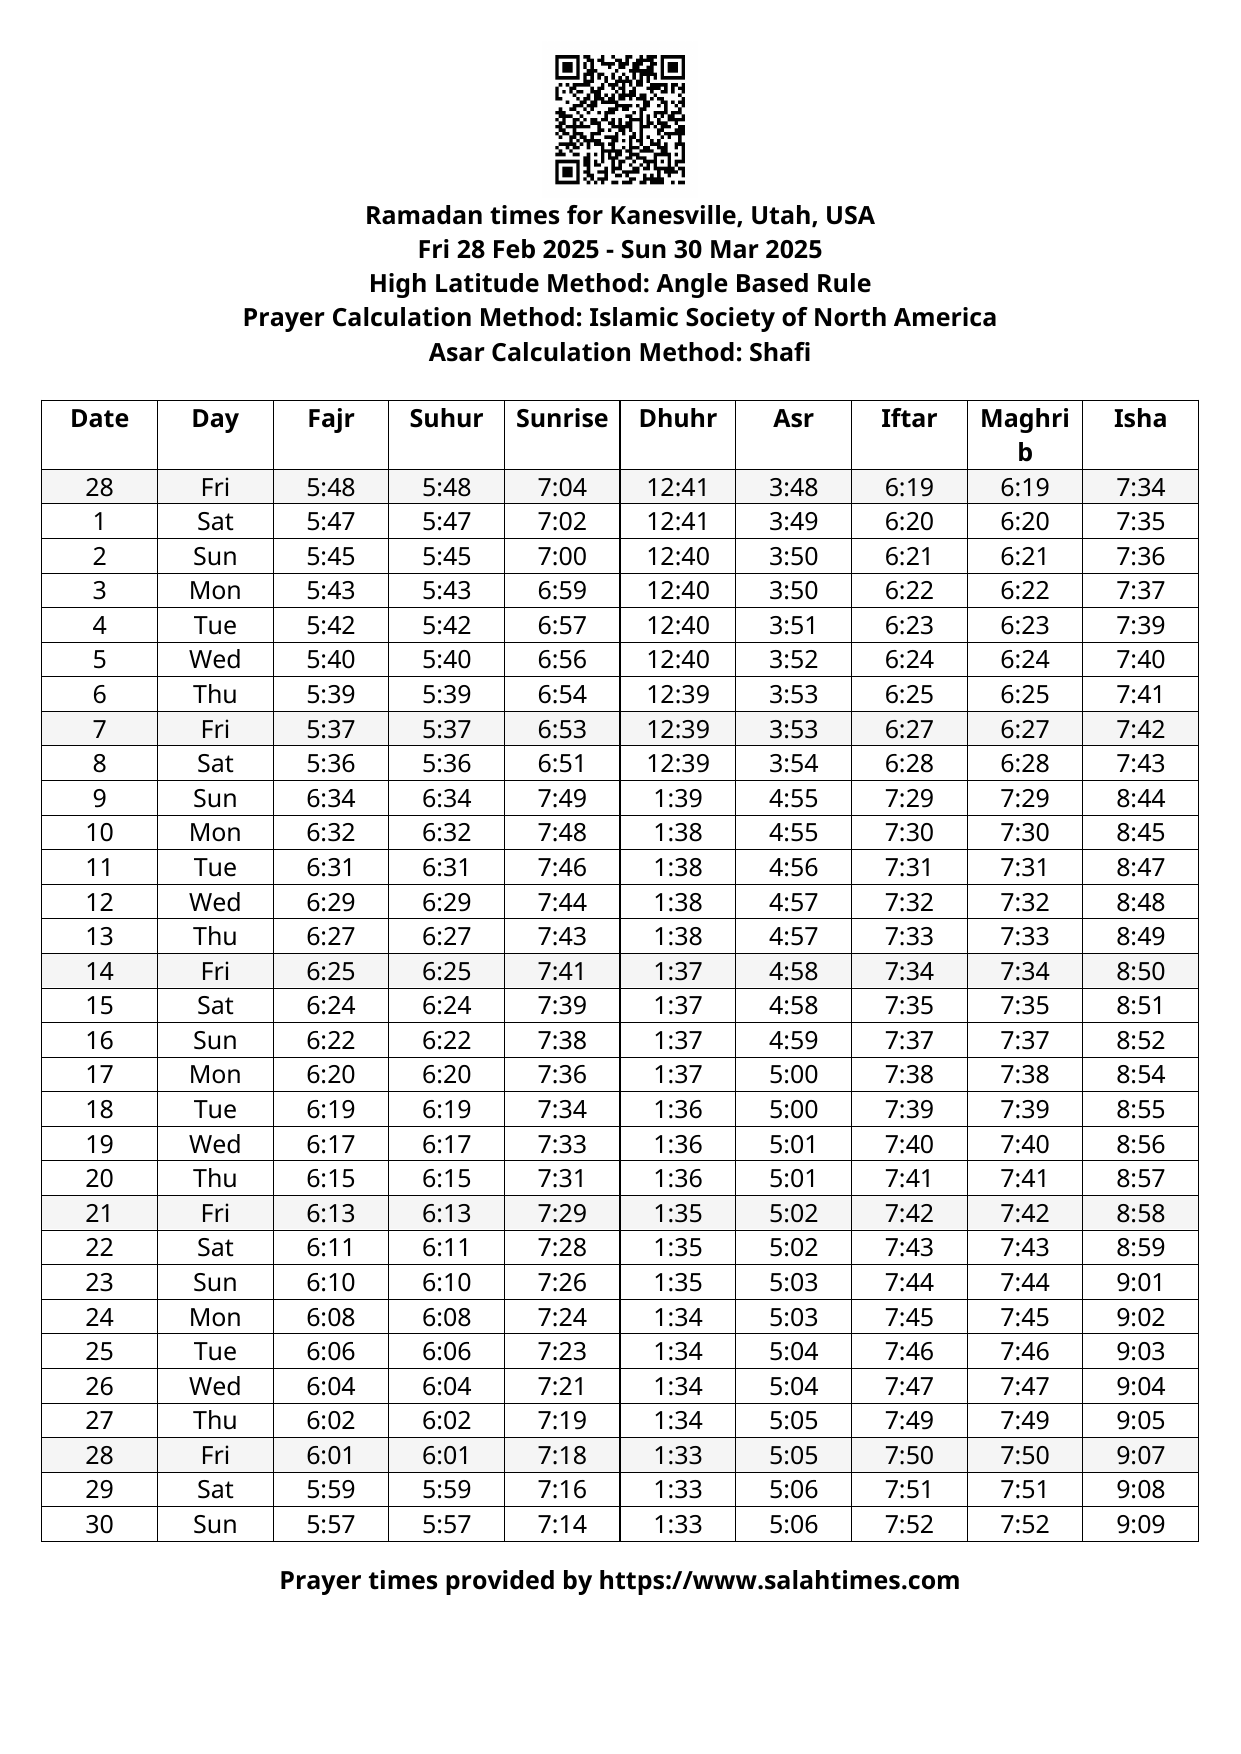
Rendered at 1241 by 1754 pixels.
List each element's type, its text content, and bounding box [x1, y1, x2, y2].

table_cell 5:42 [389, 608, 504, 642]
table_cell 1:38 [621, 919, 735, 953]
table_cell 5:57 [389, 1507, 504, 1541]
table_cell 5:06 [736, 1473, 851, 1506]
table_cell 25 [42, 1334, 157, 1368]
table_cell 5:04 [736, 1369, 851, 1402]
table_cell 12:40 [621, 539, 735, 572]
table_cell 7 [42, 712, 157, 745]
table_cell 6 [42, 677, 157, 711]
table_cell 7:45 [852, 1300, 967, 1333]
table_cell 7:38 [505, 1023, 619, 1057]
table_cell 5:43 [389, 574, 504, 607]
table_cell 9:02 [1083, 1300, 1198, 1333]
table_cell 4:55 [736, 816, 851, 849]
table_cell 24 [42, 1300, 157, 1333]
table_cell 7:39 [505, 989, 619, 1022]
table_cell 7:18 [505, 1438, 619, 1472]
table_cell 7:42 [968, 1196, 1082, 1229]
table_cell 6:17 [274, 1127, 388, 1160]
table_cell 5:03 [736, 1265, 851, 1299]
table_cell 7:24 [505, 1300, 619, 1333]
table_cell 3:51 [736, 608, 851, 642]
table_cell 5:03 [736, 1300, 851, 1333]
table_cell 7:36 [1083, 539, 1198, 572]
table_cell 6:06 [389, 1334, 504, 1368]
table_cell Sun [158, 539, 273, 572]
table_cell Fri [158, 470, 273, 503]
table_cell 7:50 [968, 1438, 1082, 1472]
table_cell 28 [42, 1438, 157, 1472]
table_cell 1:36 [621, 1127, 735, 1160]
table_cell 7:26 [505, 1265, 619, 1299]
table_cell 3:54 [736, 746, 851, 780]
table_cell 7:37 [968, 1023, 1082, 1057]
table_cell 7:35 [1083, 504, 1198, 538]
table_cell 7:31 [968, 850, 1082, 884]
table_cell 6:29 [389, 885, 504, 918]
table_cell 7:31 [505, 1161, 619, 1195]
table_cell 3:50 [736, 539, 851, 572]
table_cell 7:40 [852, 1127, 967, 1160]
table_cell Thu [158, 1404, 273, 1437]
table_cell 2 [42, 539, 157, 572]
table_cell 5:59 [389, 1473, 504, 1506]
table_cell 15 [42, 989, 157, 1022]
table_cell 7:43 [968, 1231, 1082, 1264]
table_cell Tue [158, 608, 273, 642]
table_header Day [158, 401, 273, 469]
table_cell 6:06 [274, 1334, 388, 1368]
table_cell 7:49 [968, 1404, 1082, 1437]
table_cell Tue [158, 1334, 273, 1368]
table_cell 7:00 [505, 539, 619, 572]
table_cell 7:52 [968, 1507, 1082, 1541]
table_cell Sat [158, 1231, 273, 1264]
table_cell 1:34 [621, 1300, 735, 1333]
table_cell 6:32 [274, 816, 388, 849]
table_cell 7:32 [968, 885, 1082, 918]
table_cell 16 [42, 1023, 157, 1057]
table_cell 7:31 [852, 850, 967, 884]
table_cell 6:29 [274, 885, 388, 918]
table_cell 6:19 [852, 470, 967, 503]
table_cell 3:53 [736, 677, 851, 711]
table_cell 6:24 [852, 643, 967, 676]
table_cell 7:46 [852, 1334, 967, 1368]
table_cell 7:32 [852, 885, 967, 918]
table_cell 5:43 [274, 574, 388, 607]
table_cell 4:57 [736, 885, 851, 918]
table_cell 6:19 [389, 1092, 504, 1126]
table_cell 1:35 [621, 1265, 735, 1299]
table_cell 7:41 [968, 1161, 1082, 1195]
table_cell 7:21 [505, 1369, 619, 1402]
table_cell Sun [158, 1265, 273, 1299]
table_cell 6:59 [505, 574, 619, 607]
table_cell 9:09 [1083, 1507, 1198, 1541]
text Prayer Calculation Method: Islamic Society of North America [42, 300, 1198, 334]
table_cell 5:47 [389, 504, 504, 538]
table_cell 7:40 [1083, 643, 1198, 676]
table_cell 3:49 [736, 504, 851, 538]
table_cell 5:05 [736, 1438, 851, 1472]
table_cell 5:45 [274, 539, 388, 572]
table_cell Fri [158, 1196, 273, 1229]
table_cell 20 [42, 1161, 157, 1195]
table_cell Fri [158, 1438, 273, 1472]
table_cell 6:23 [968, 608, 1082, 642]
table_cell 1:37 [621, 1023, 735, 1057]
table_cell 8:48 [1083, 885, 1198, 918]
table_cell 7:45 [968, 1300, 1082, 1333]
table_cell 7:29 [505, 1196, 619, 1229]
table_cell 7:02 [505, 504, 619, 538]
table_cell 6:25 [852, 677, 967, 711]
table_cell 6:24 [968, 643, 1082, 676]
table_cell 12:39 [621, 677, 735, 711]
table_cell 6:20 [968, 504, 1082, 538]
table_cell 6:15 [389, 1161, 504, 1195]
table_cell 6:17 [389, 1127, 504, 1160]
table_cell 14 [42, 954, 157, 987]
table_cell 9:07 [1083, 1438, 1198, 1472]
table_cell 5:06 [736, 1507, 851, 1541]
table_cell 6:25 [389, 954, 504, 987]
table_cell 28 [42, 470, 157, 503]
table_cell 12:39 [621, 746, 735, 780]
table_header Asr [736, 401, 851, 469]
table_cell 1 [42, 504, 157, 538]
table_cell 3 [42, 574, 157, 607]
table_cell 7:42 [1083, 712, 1198, 745]
table_cell Fri [158, 954, 273, 987]
table_cell 5:02 [736, 1196, 851, 1229]
table_cell Thu [158, 1161, 273, 1195]
table_cell 6:01 [274, 1438, 388, 1472]
table_cell 7:48 [505, 816, 619, 849]
table_cell 1:33 [621, 1473, 735, 1506]
table_cell 8:49 [1083, 919, 1198, 953]
table_cell 8:47 [1083, 850, 1198, 884]
table_cell 3:50 [736, 574, 851, 607]
table_cell 7:39 [1083, 608, 1198, 642]
table_cell 6:20 [852, 504, 967, 538]
table_cell 7:46 [968, 1334, 1082, 1368]
table_cell 1:35 [621, 1231, 735, 1264]
table_cell 12:40 [621, 643, 735, 676]
table_cell 7:37 [1083, 574, 1198, 607]
table_cell 1:37 [621, 1058, 735, 1091]
text Prayer times provided by https://www.salahtimes.com [42, 1563, 1198, 1597]
table_cell 5:37 [274, 712, 388, 745]
table_cell 30 [42, 1507, 157, 1541]
table_cell 1:39 [621, 781, 735, 814]
table_cell Sat [158, 1473, 273, 1506]
table_cell 6:27 [968, 712, 1082, 745]
table_cell 7:38 [968, 1058, 1082, 1091]
table_cell 7:16 [505, 1473, 619, 1506]
table_cell 6:22 [389, 1023, 504, 1057]
table_cell 6:24 [274, 989, 388, 1022]
table_cell 5:48 [389, 470, 504, 503]
table_cell 6:10 [274, 1265, 388, 1299]
table_cell 6:01 [389, 1438, 504, 1472]
table_cell Wed [158, 1127, 273, 1160]
table_cell 6:08 [389, 1300, 504, 1333]
table_cell 6:11 [389, 1231, 504, 1264]
table_cell 6:25 [968, 677, 1082, 711]
table_cell 8:52 [1083, 1023, 1198, 1057]
table_cell 5:40 [389, 643, 504, 676]
table_cell 7:44 [852, 1265, 967, 1299]
table_cell 7:28 [505, 1231, 619, 1264]
table_cell 6:57 [505, 608, 619, 642]
table_cell 8:51 [1083, 989, 1198, 1022]
table_cell 6:04 [389, 1369, 504, 1402]
table_cell 7:33 [968, 919, 1082, 953]
table_cell 7:52 [852, 1507, 967, 1541]
table_cell Tue [158, 850, 273, 884]
table_cell 12:40 [621, 608, 735, 642]
table_cell 6:28 [852, 746, 967, 780]
table_cell 7:43 [505, 919, 619, 953]
text Asar Calculation Method: Shafi [42, 334, 1198, 368]
table_cell 5:00 [736, 1058, 851, 1091]
table_cell 26 [42, 1369, 157, 1402]
table_cell 8 [42, 746, 157, 780]
table_cell 27 [42, 1404, 157, 1437]
table_cell 29 [42, 1473, 157, 1506]
table_cell 7:51 [968, 1473, 1082, 1506]
table_cell Mon [158, 1300, 273, 1333]
table_header Isha [1083, 401, 1198, 469]
table_cell 5:39 [274, 677, 388, 711]
table_cell 6:34 [274, 781, 388, 814]
table_cell 6:04 [274, 1369, 388, 1402]
table_cell 5:45 [389, 539, 504, 572]
table_cell 7:39 [968, 1092, 1082, 1126]
table_cell 6:21 [852, 539, 967, 572]
table_cell 9:05 [1083, 1404, 1198, 1437]
table_cell 6:27 [389, 919, 504, 953]
table_cell 7:29 [852, 781, 967, 814]
table_cell 5:36 [274, 746, 388, 780]
table_cell 7:51 [852, 1473, 967, 1506]
table_cell Fri [158, 712, 273, 745]
table_cell 21 [42, 1196, 157, 1229]
table_cell 7:41 [852, 1161, 967, 1195]
text Fri 28 Feb 2025 - Sun 30 Mar 2025 [42, 232, 1198, 266]
table_cell 22 [42, 1231, 157, 1264]
table_header Sunrise [505, 401, 619, 469]
table_cell 7:30 [852, 816, 967, 849]
table_cell 1:38 [621, 816, 735, 849]
table_cell 7:19 [505, 1404, 619, 1437]
table_cell 7:44 [968, 1265, 1082, 1299]
table_cell 7:34 [505, 1092, 619, 1126]
table_cell 13 [42, 919, 157, 953]
table_cell 6:53 [505, 712, 619, 745]
table_cell 6:02 [274, 1404, 388, 1437]
table_cell 6:32 [389, 816, 504, 849]
table_cell 3:53 [736, 712, 851, 745]
table_cell 7:30 [968, 816, 1082, 849]
table_cell 1:38 [621, 885, 735, 918]
table_cell Thu [158, 677, 273, 711]
table_cell 9:04 [1083, 1369, 1198, 1402]
table_cell 7:35 [852, 989, 967, 1022]
table_cell 11 [42, 850, 157, 884]
table_cell Thu [158, 919, 273, 953]
table_cell Sat [158, 989, 273, 1022]
table_cell 6:22 [852, 574, 967, 607]
table_cell 6:24 [389, 989, 504, 1022]
table_cell 8:55 [1083, 1092, 1198, 1126]
table_cell 3:52 [736, 643, 851, 676]
table_cell 1:35 [621, 1196, 735, 1229]
table_cell 1:36 [621, 1092, 735, 1126]
table_cell 6:34 [389, 781, 504, 814]
table_cell 5:01 [736, 1127, 851, 1160]
table_cell 17 [42, 1058, 157, 1091]
table_cell 6:10 [389, 1265, 504, 1299]
table_cell 1:34 [621, 1334, 735, 1368]
text Ramadan times for Kanesville, Utah, USA [42, 198, 1198, 232]
table_cell 7:38 [852, 1058, 967, 1091]
table_cell 5:39 [389, 677, 504, 711]
table_cell 5:59 [274, 1473, 388, 1506]
table_cell 8:58 [1083, 1196, 1198, 1229]
table_cell 7:33 [505, 1127, 619, 1160]
table_cell 7:37 [852, 1023, 967, 1057]
table_cell 7:29 [968, 781, 1082, 814]
table_cell 7:40 [968, 1127, 1082, 1160]
table_cell 4:58 [736, 954, 851, 987]
table_cell 6:11 [274, 1231, 388, 1264]
table_cell 6:13 [274, 1196, 388, 1229]
table_cell 7:41 [1083, 677, 1198, 711]
table_cell 8:50 [1083, 954, 1198, 987]
table_cell 9 [42, 781, 157, 814]
table_cell Sun [158, 1507, 273, 1541]
table_cell 7:39 [852, 1092, 967, 1126]
table_cell Mon [158, 574, 273, 607]
table_cell 7:47 [852, 1369, 967, 1402]
table_cell 5:40 [274, 643, 388, 676]
table_cell 12 [42, 885, 157, 918]
table_cell 7:35 [968, 989, 1082, 1022]
table_cell Sun [158, 781, 273, 814]
table_cell 8:57 [1083, 1161, 1198, 1195]
table_cell 1:33 [621, 1438, 735, 1472]
table_cell 5:02 [736, 1231, 851, 1264]
table_cell 6:22 [274, 1023, 388, 1057]
table_cell 9:01 [1083, 1265, 1198, 1299]
table_cell 5:42 [274, 608, 388, 642]
table_cell 6:08 [274, 1300, 388, 1333]
table_header Date [42, 401, 157, 469]
table_cell 7:43 [852, 1231, 967, 1264]
table_cell 5:00 [736, 1092, 851, 1126]
table_cell 6:27 [274, 919, 388, 953]
table_cell Wed [158, 643, 273, 676]
table_cell 18 [42, 1092, 157, 1126]
table_cell 6:28 [968, 746, 1082, 780]
table_cell 5:01 [736, 1161, 851, 1195]
table_header Maghrib [968, 401, 1082, 469]
table_cell 12:39 [621, 712, 735, 745]
table_cell 1:34 [621, 1404, 735, 1437]
table_cell 7:23 [505, 1334, 619, 1368]
table_cell 9:03 [1083, 1334, 1198, 1368]
table_cell 6:19 [968, 470, 1082, 503]
table_cell 12:41 [621, 504, 735, 538]
table_cell 12:41 [621, 470, 735, 503]
table_cell Mon [158, 816, 273, 849]
table_cell 7:34 [1083, 470, 1198, 503]
table_cell Wed [158, 1369, 273, 1402]
table_cell 6:27 [852, 712, 967, 745]
table_cell 8:54 [1083, 1058, 1198, 1091]
table_cell 7:46 [505, 850, 619, 884]
table_cell 7:04 [505, 470, 619, 503]
table_cell 8:56 [1083, 1127, 1198, 1160]
table_cell 4:55 [736, 781, 851, 814]
table_cell 7:47 [968, 1369, 1082, 1402]
table_cell Sat [158, 746, 273, 780]
table_cell 6:54 [505, 677, 619, 711]
table_cell 10 [42, 816, 157, 849]
table_cell 1:36 [621, 1161, 735, 1195]
table_cell 1:34 [621, 1369, 735, 1402]
table_cell 6:22 [968, 574, 1082, 607]
table_cell 19 [42, 1127, 157, 1160]
table_cell 4:59 [736, 1023, 851, 1057]
table_cell 6:02 [389, 1404, 504, 1437]
table_header Dhuhr [621, 401, 735, 469]
table_cell 7:41 [505, 954, 619, 987]
table_cell 6:31 [389, 850, 504, 884]
table_cell 6:56 [505, 643, 619, 676]
table_cell 8:44 [1083, 781, 1198, 814]
table_cell 6:51 [505, 746, 619, 780]
table_cell 5:37 [389, 712, 504, 745]
table_cell Wed [158, 885, 273, 918]
table_header Fajr [274, 401, 388, 469]
table_cell 7:36 [505, 1058, 619, 1091]
table_cell 5:04 [736, 1334, 851, 1368]
text High Latitude Method: Angle Based Rule [42, 266, 1198, 300]
table_cell 6:31 [274, 850, 388, 884]
table_cell 7:50 [852, 1438, 967, 1472]
table_cell 5:57 [274, 1507, 388, 1541]
table_cell 6:20 [389, 1058, 504, 1091]
table_header Suhur [389, 401, 504, 469]
table_cell 5 [42, 643, 157, 676]
table_cell 5:36 [389, 746, 504, 780]
picture [542, 41, 699, 198]
table_cell 5:05 [736, 1404, 851, 1437]
table_cell 1:33 [621, 1507, 735, 1541]
table_cell 1:38 [621, 850, 735, 884]
table_cell Tue [158, 1092, 273, 1126]
table_cell 6:23 [852, 608, 967, 642]
table_cell 7:33 [852, 919, 967, 953]
table_cell 7:34 [968, 954, 1082, 987]
table_cell 5:47 [274, 504, 388, 538]
table_cell 7:49 [852, 1404, 967, 1437]
table_cell 4:58 [736, 989, 851, 1022]
table_cell 5:48 [274, 470, 388, 503]
table_cell 4:57 [736, 919, 851, 953]
table_cell 6:19 [274, 1092, 388, 1126]
table_cell 9:08 [1083, 1473, 1198, 1506]
table_header Iftar [852, 401, 967, 469]
table_cell Sun [158, 1023, 273, 1057]
table_cell 8:59 [1083, 1231, 1198, 1264]
table_cell 7:44 [505, 885, 619, 918]
table_cell 1:37 [621, 954, 735, 987]
table_cell Sat [158, 504, 273, 538]
table_cell 6:21 [968, 539, 1082, 572]
table_cell 6:13 [389, 1196, 504, 1229]
table_cell 7:43 [1083, 746, 1198, 780]
table_cell 6:20 [274, 1058, 388, 1091]
table_cell 7:14 [505, 1507, 619, 1541]
table_cell 23 [42, 1265, 157, 1299]
table_cell Mon [158, 1058, 273, 1091]
table_cell 7:34 [852, 954, 967, 987]
table_cell 7:42 [852, 1196, 967, 1229]
table_cell 4 [42, 608, 157, 642]
table_cell 8:45 [1083, 816, 1198, 849]
table_cell 1:37 [621, 989, 735, 1022]
table_cell 6:15 [274, 1161, 388, 1195]
table_cell 12:40 [621, 574, 735, 607]
table_cell 4:56 [736, 850, 851, 884]
table_cell 7:49 [505, 781, 619, 814]
table_cell 6:25 [274, 954, 388, 987]
table_cell 3:48 [736, 470, 851, 503]
